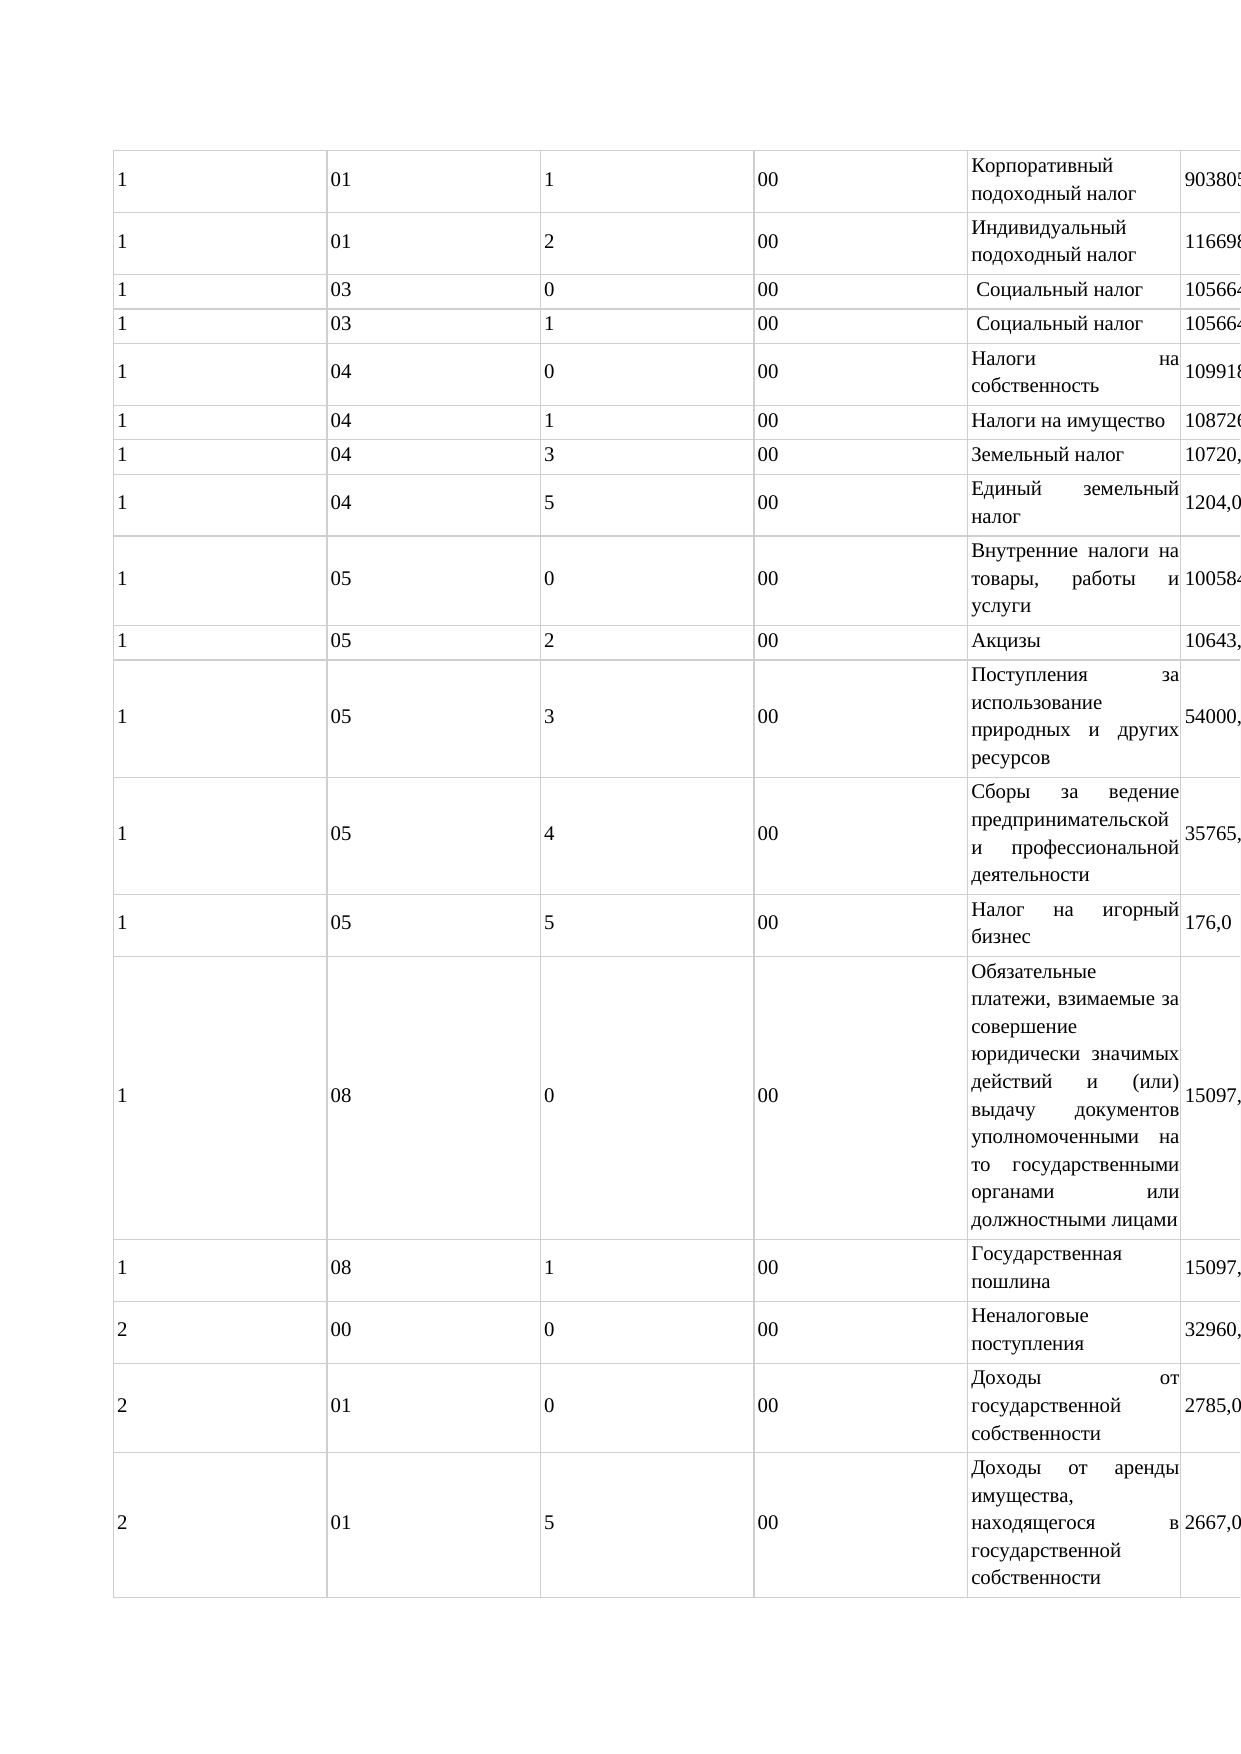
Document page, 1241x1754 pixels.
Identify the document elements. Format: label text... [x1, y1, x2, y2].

table_cell 00 [755, 406, 967, 439]
table_cell 1087262,0 [1181, 406, 1240, 439]
table_cell 1 [114, 1240, 326, 1301]
table_cell 15097,0 [1181, 957, 1240, 1238]
table_cell 00 [755, 344, 967, 405]
table_cell 1 [114, 626, 326, 659]
table_cell Налог на игорный бизнес [968, 895, 1180, 956]
table_cell 10643,0 [1181, 626, 1240, 659]
table_cell 05 [328, 537, 540, 625]
table_cell 05 [328, 626, 540, 659]
table_cell 1 [114, 310, 326, 343]
table_cell 0 [541, 957, 753, 1238]
table_cell 3 [541, 440, 753, 473]
table_cell 1204,0 [1181, 475, 1240, 535]
table_cell Акцизы [968, 626, 1180, 659]
table_cell 00 [755, 213, 967, 274]
table_cell 35765,0 [1181, 778, 1240, 894]
table_cell 10720,0 [1181, 440, 1240, 473]
table_cell Социальный налог [968, 275, 1180, 308]
table_cell Внутренние налоги на товары, работы и услуги [968, 537, 1180, 625]
table_cell Поступления за использование природных и других ресурсов [968, 661, 1180, 777]
table_cell 1056641,0 [1181, 310, 1240, 343]
table_cell Индивидуальный подоходный налог [968, 213, 1180, 274]
table_cell 5 [541, 895, 753, 956]
table_cell 4 [541, 778, 753, 894]
table_cell 00 [755, 1240, 967, 1301]
table_cell 2667,0 [1181, 1453, 1240, 1597]
table_cell 0 [541, 537, 753, 625]
table_cell 0 [541, 275, 753, 308]
table_cell 00 [755, 778, 967, 894]
table_cell 1 [114, 895, 326, 956]
table_cell 2 [541, 626, 753, 659]
table_cell 1 [114, 151, 326, 212]
table_cell 1 [114, 406, 326, 439]
table_cell Налоги на имущество [968, 406, 1180, 439]
table_cell Земельный налог [968, 440, 1180, 473]
table_cell 01 [328, 151, 540, 212]
table_cell 1 [114, 213, 326, 274]
table_cell 00 [755, 440, 967, 473]
table_cell 1 [114, 475, 326, 535]
table_cell 0 [541, 1302, 753, 1362]
table_cell 04 [328, 475, 540, 535]
table_cell Государственная пошлина [968, 1240, 1180, 1301]
table_cell 00 [755, 957, 967, 1238]
table_cell 00 [755, 275, 967, 308]
table_cell 00 [755, 661, 967, 777]
table_cell 1 [114, 661, 326, 777]
table_cell 01 [328, 1364, 540, 1452]
table_cell 00 [755, 475, 967, 535]
table_cell 0 [541, 344, 753, 405]
table_cell 00 [755, 537, 967, 625]
table_cell 03 [328, 310, 540, 343]
table_cell 1 [541, 310, 753, 343]
table_cell 1166984,0 [1181, 213, 1240, 274]
table_cell 2 [114, 1364, 326, 1452]
table_cell 05 [328, 895, 540, 956]
table_cell 04 [328, 440, 540, 473]
table_cell 2785,0 [1181, 1364, 1240, 1452]
table_cell 1 [541, 151, 753, 212]
table_cell 01 [328, 1453, 540, 1597]
table_cell 00 [755, 895, 967, 956]
table_cell 05 [328, 661, 540, 777]
table_cell 5 [541, 1453, 753, 1597]
table_cell Сборы за ведение предпринимательской и профессиональной деятельности [968, 778, 1180, 894]
table_cell 54000,0 [1181, 661, 1240, 777]
table_cell 00 [755, 1302, 967, 1362]
table_cell 1 [114, 957, 326, 1238]
table_cell 176,0 [1181, 895, 1240, 956]
table_cell 1099186,0 [1181, 344, 1240, 405]
table_cell 05 [328, 778, 540, 894]
table_cell 08 [328, 957, 540, 1238]
table_cell 1 [541, 406, 753, 439]
table_cell 1 [114, 275, 326, 308]
table_cell Обязательные платежи, взимаемые за совершение юридически значимых действий и (или) выдачу документов уполномоченными на то государственными органами или должностными лицами [968, 957, 1180, 1238]
table_cell 2 [541, 213, 753, 274]
table_cell 2 [114, 1453, 326, 1597]
table_cell Доходы от государственной собственности [968, 1364, 1180, 1452]
table_cell 04 [328, 406, 540, 439]
table_cell 04 [328, 344, 540, 405]
table_cell 903805,0 [1181, 151, 1240, 212]
table_cell 00 [755, 151, 967, 212]
table_cell Единый земельный налог [968, 475, 1180, 535]
table_cell 32960,0 [1181, 1302, 1240, 1362]
table_cell 0 [541, 1364, 753, 1452]
table_cell Доходы от аренды имущества, находящегося в государственной собственности [968, 1453, 1180, 1597]
table_cell 01 [328, 213, 540, 274]
table_cell 00 [755, 1364, 967, 1452]
table_cell 1056641,0 [1181, 275, 1240, 308]
table_cell 1 [114, 344, 326, 405]
table_cell 2 [114, 1302, 326, 1362]
table_cell 100584,0 [1181, 537, 1240, 625]
table_cell 03 [328, 275, 540, 308]
table_cell 00 [755, 1453, 967, 1597]
table_cell 00 [755, 626, 967, 659]
table_cell Налоги на собственность [968, 344, 1180, 405]
table_cell 08 [328, 1240, 540, 1301]
table_cell Корпоративный подоходный налог [968, 151, 1180, 212]
table_cell 5 [541, 475, 753, 535]
table_cell Социальный налог [968, 310, 1180, 343]
table_cell 15097,0 [1181, 1240, 1240, 1301]
table_cell 00 [328, 1302, 540, 1362]
table_cell 1 [114, 778, 326, 894]
table_cell 1 [114, 440, 326, 473]
table_cell Неналоговые поступления [968, 1302, 1180, 1362]
table_cell 3 [541, 661, 753, 777]
table_cell 00 [755, 310, 967, 343]
table_cell 1 [114, 537, 326, 625]
table_cell 1 [541, 1240, 753, 1301]
